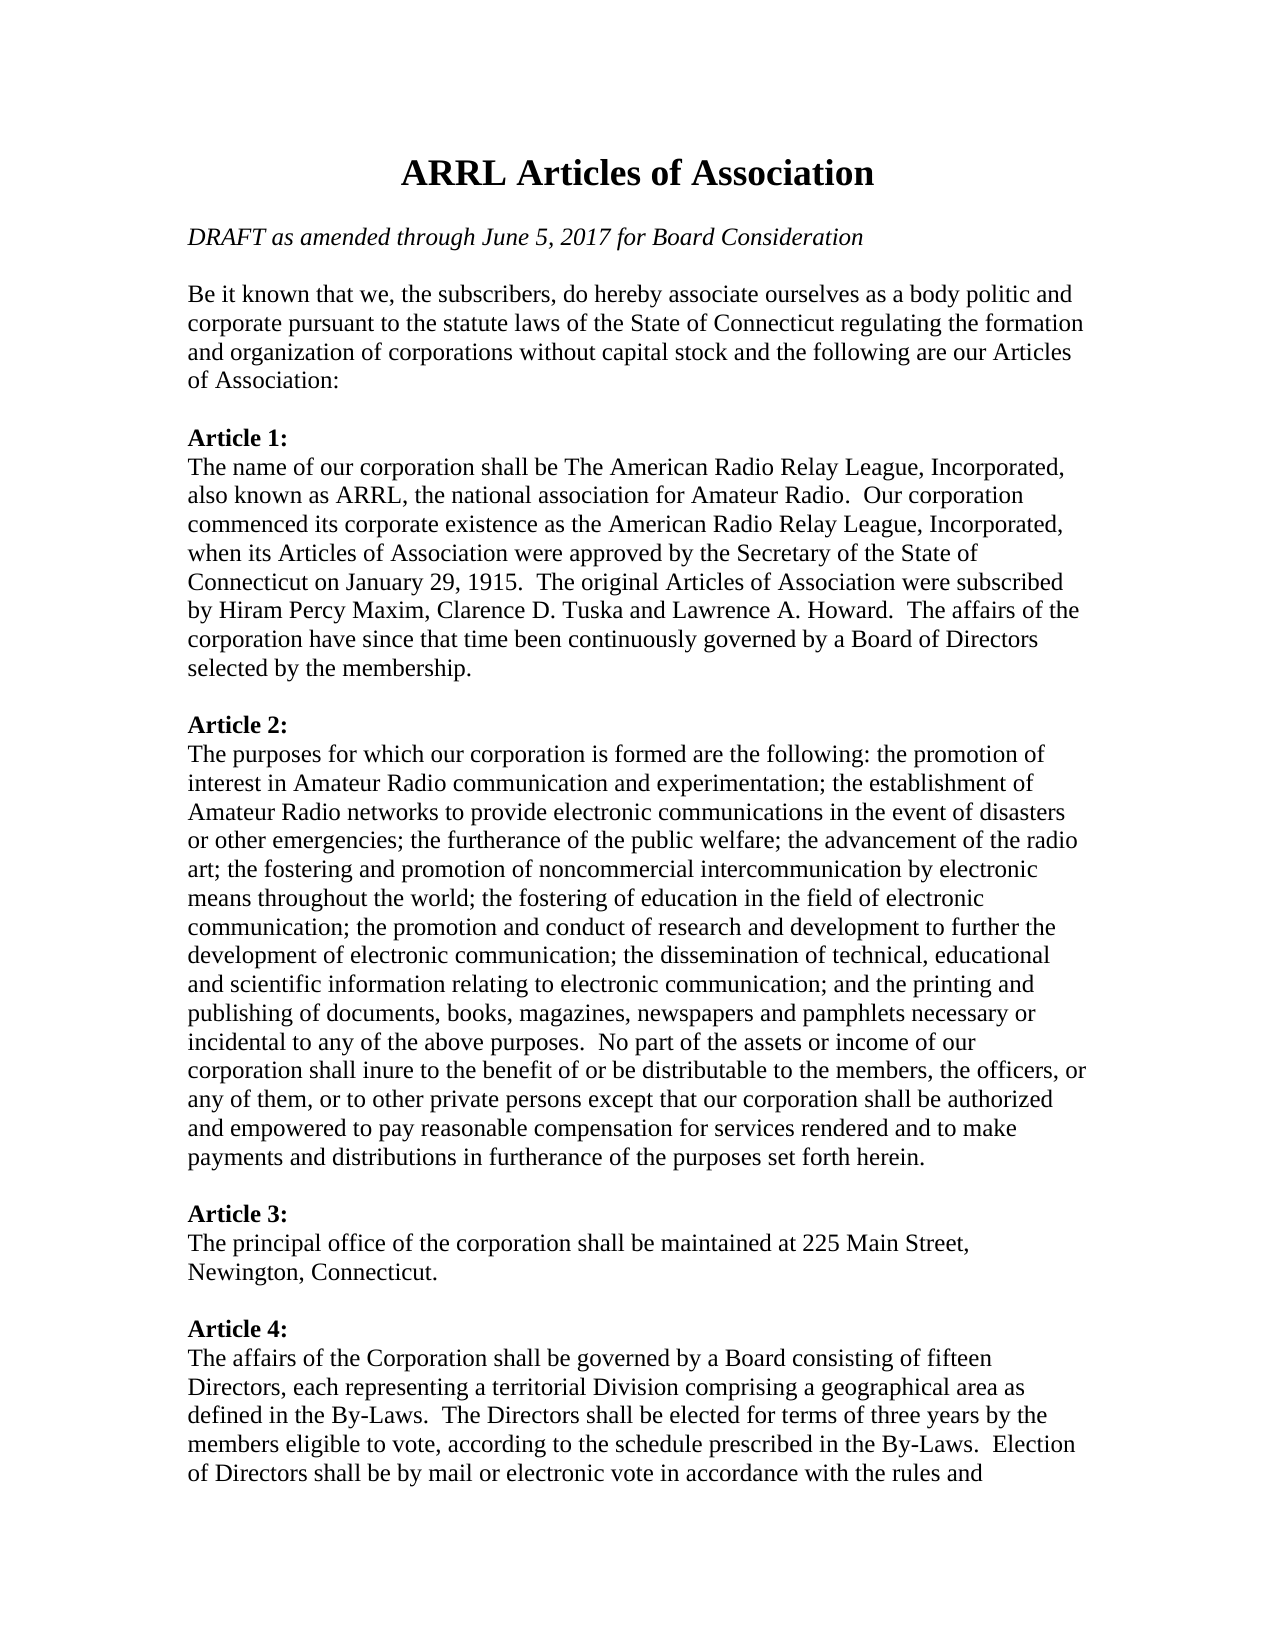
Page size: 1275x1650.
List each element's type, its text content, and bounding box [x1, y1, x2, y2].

text Be it known that we, the subscribers, do hereby associate ourselves as a body politic and corporate pursuant to the statute laws of the State of Connecticut regulating the formation and organization of corporations without capital stock and the following are our Articles of Association: [187, 279, 1087, 423]
text Article 2: The purposes for which our corporation is formed are the following: the promotion of interest in Amateur Radio communication and experimentation; the establishment of Amateur Radio networks to provide electronic communications in the event of disasters or other emergencies; the furtherance of the public welfare; the advancement of the radio art; the fostering and promotion of noncommercial intercommunication by electronic means throughout the world; the fostering of education in the field of electronic communication; the promotion and conduct of research and development to further the development of electronic communication; the dissemination of technical, educational and scientific information relating to electronic communication; and the printing and publishing of documents, books, magazines, newspapers and pamphlets necessary or incidental to any of the above purposes. No part of the assets or income of our corporation shall inure to the benefit of or be distributable to the members, the officers, or any of them, or to other private persons except that our corporation shall be authorized and empowered to pay reasonable compensation for services rendered and to make payments and distributions in furtherance of the purposes set forth herein. [187, 711, 1087, 1171]
text Article 1: The name of our corporation shall be The American Radio Relay League, Incorporated, also known as ARRL, the national association for Amateur Radio. Our corporation commenced its corporate existence as the American Radio Relay League, Incorporated, when its Articles of Association were approved by the Secretary of the State of Connecticut on January 29, 1915. The original Articles of Association were subscribed by Hiram Percy Maxim, Clarence D. Tuska and Lawrence A. Howard. The affairs of the corporation have since that time been continuously governed by a Board of Directors selected by the membership. [187, 423, 1087, 682]
text Article 3: The principal office of the corporation shall be maintained at 225 Main Street, Newington, Connecticut. [187, 1199, 1087, 1286]
text DRAFT as amended through June 5, 2017 for Board Consideration [187, 222, 1087, 251]
text ARRL Articles of Association [187, 150, 1087, 193]
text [187, 1343, 1087, 1487]
text Article 4: [187, 1314, 1087, 1343]
